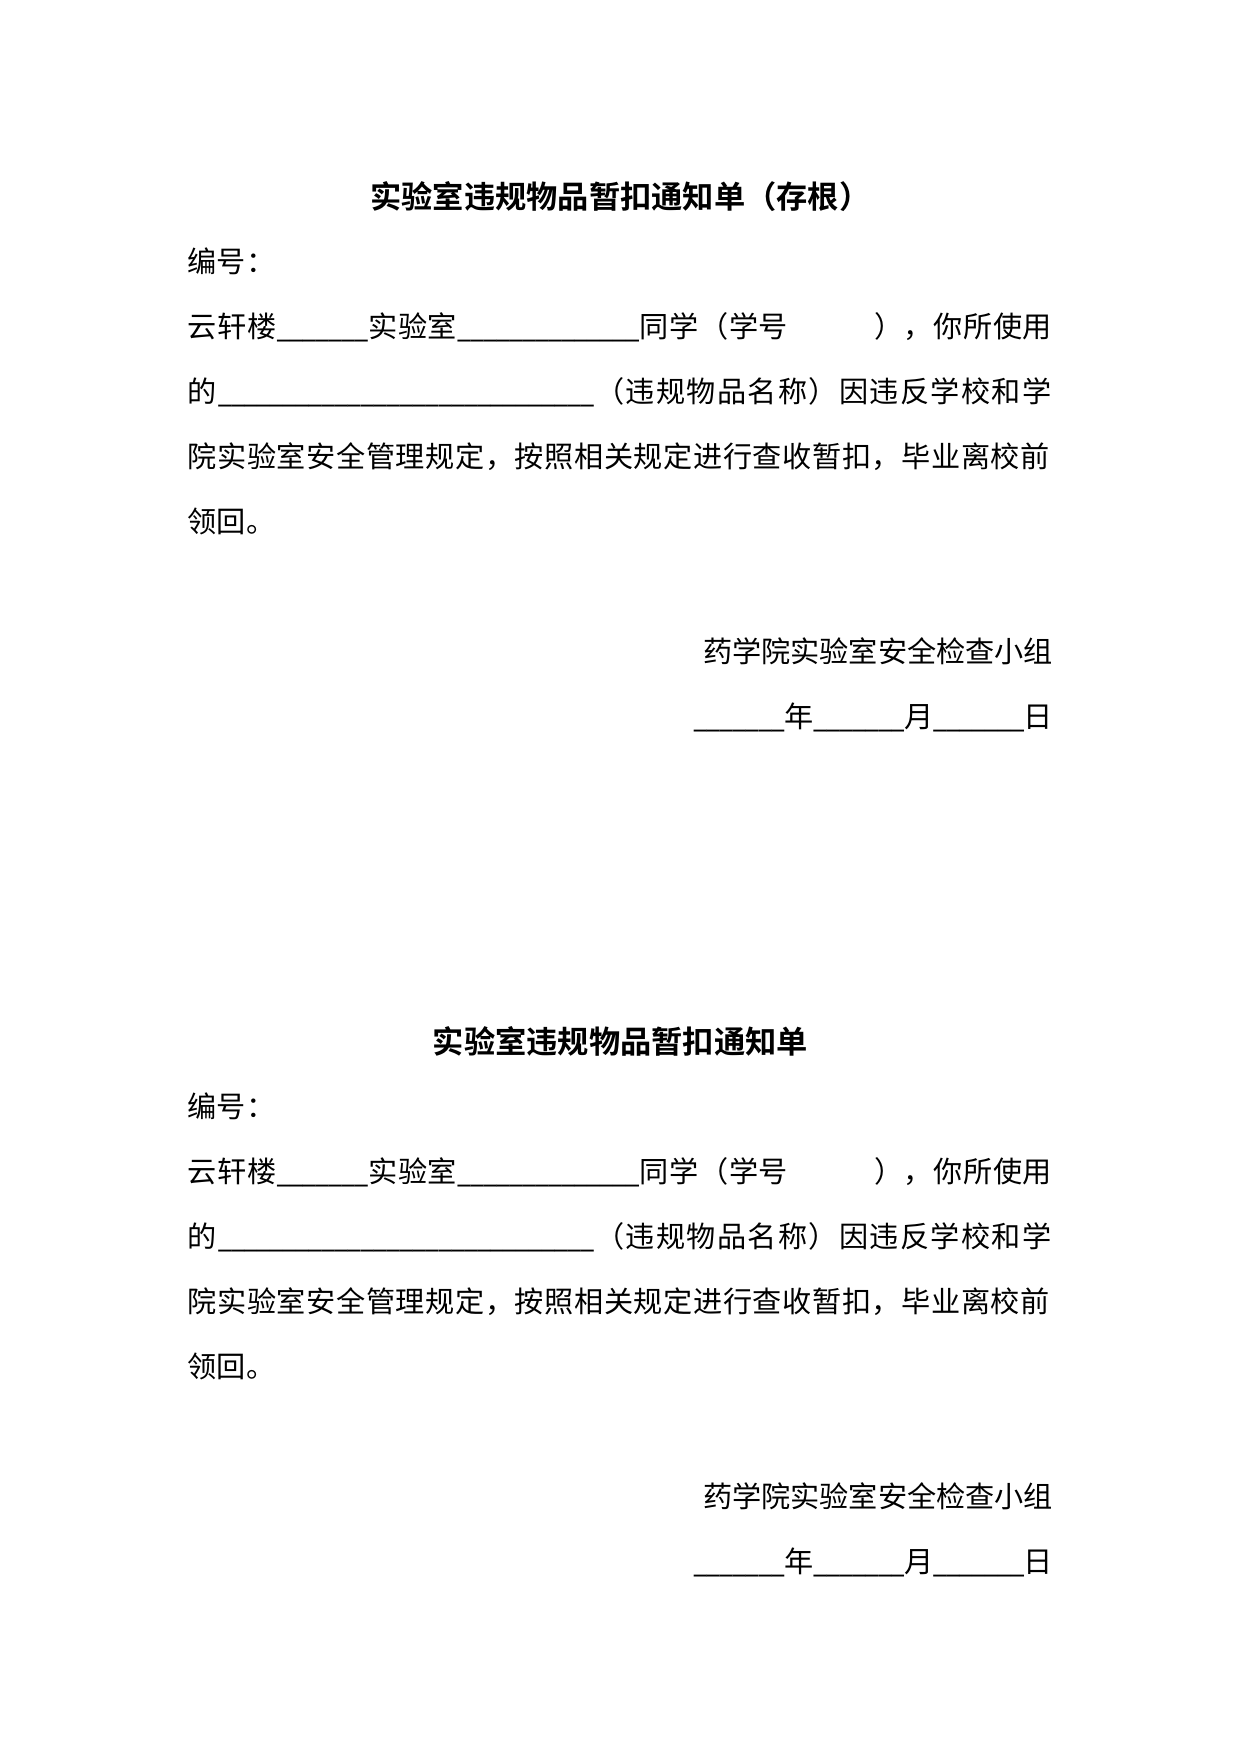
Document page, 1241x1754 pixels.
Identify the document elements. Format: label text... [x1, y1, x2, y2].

text 云轩楼_______实验室______________同学（学号 ），你所使用的_____________________________（违规物品名称）因违反学校和学院实验室安全管理规定，按照相关规定进行查收暂扣，毕业离校前领回。 [187, 1137, 1053, 1397]
text 编号： [187, 1072, 1053, 1137]
text 云轩楼_______实验室______________同学（学号 ），你所使用的_____________________________（违规物品名称）因违反学校和学院实验室安全管理规定，按照相关规定进行查收暂扣，毕业离校前领回。 [187, 292, 1053, 552]
text _______年_______月_______日 [187, 682, 1053, 747]
text 实验室违规物品暂扣通知单（存根） [187, 162, 1053, 227]
text _______年_______月_______日 [187, 1527, 1053, 1592]
text 实验室违规物品暂扣通知单 [187, 1007, 1053, 1072]
text 药学院实验室安全检查小组 [187, 1462, 1053, 1527]
text 编号： [187, 227, 1053, 292]
text 药学院实验室安全检查小组 [187, 617, 1053, 682]
